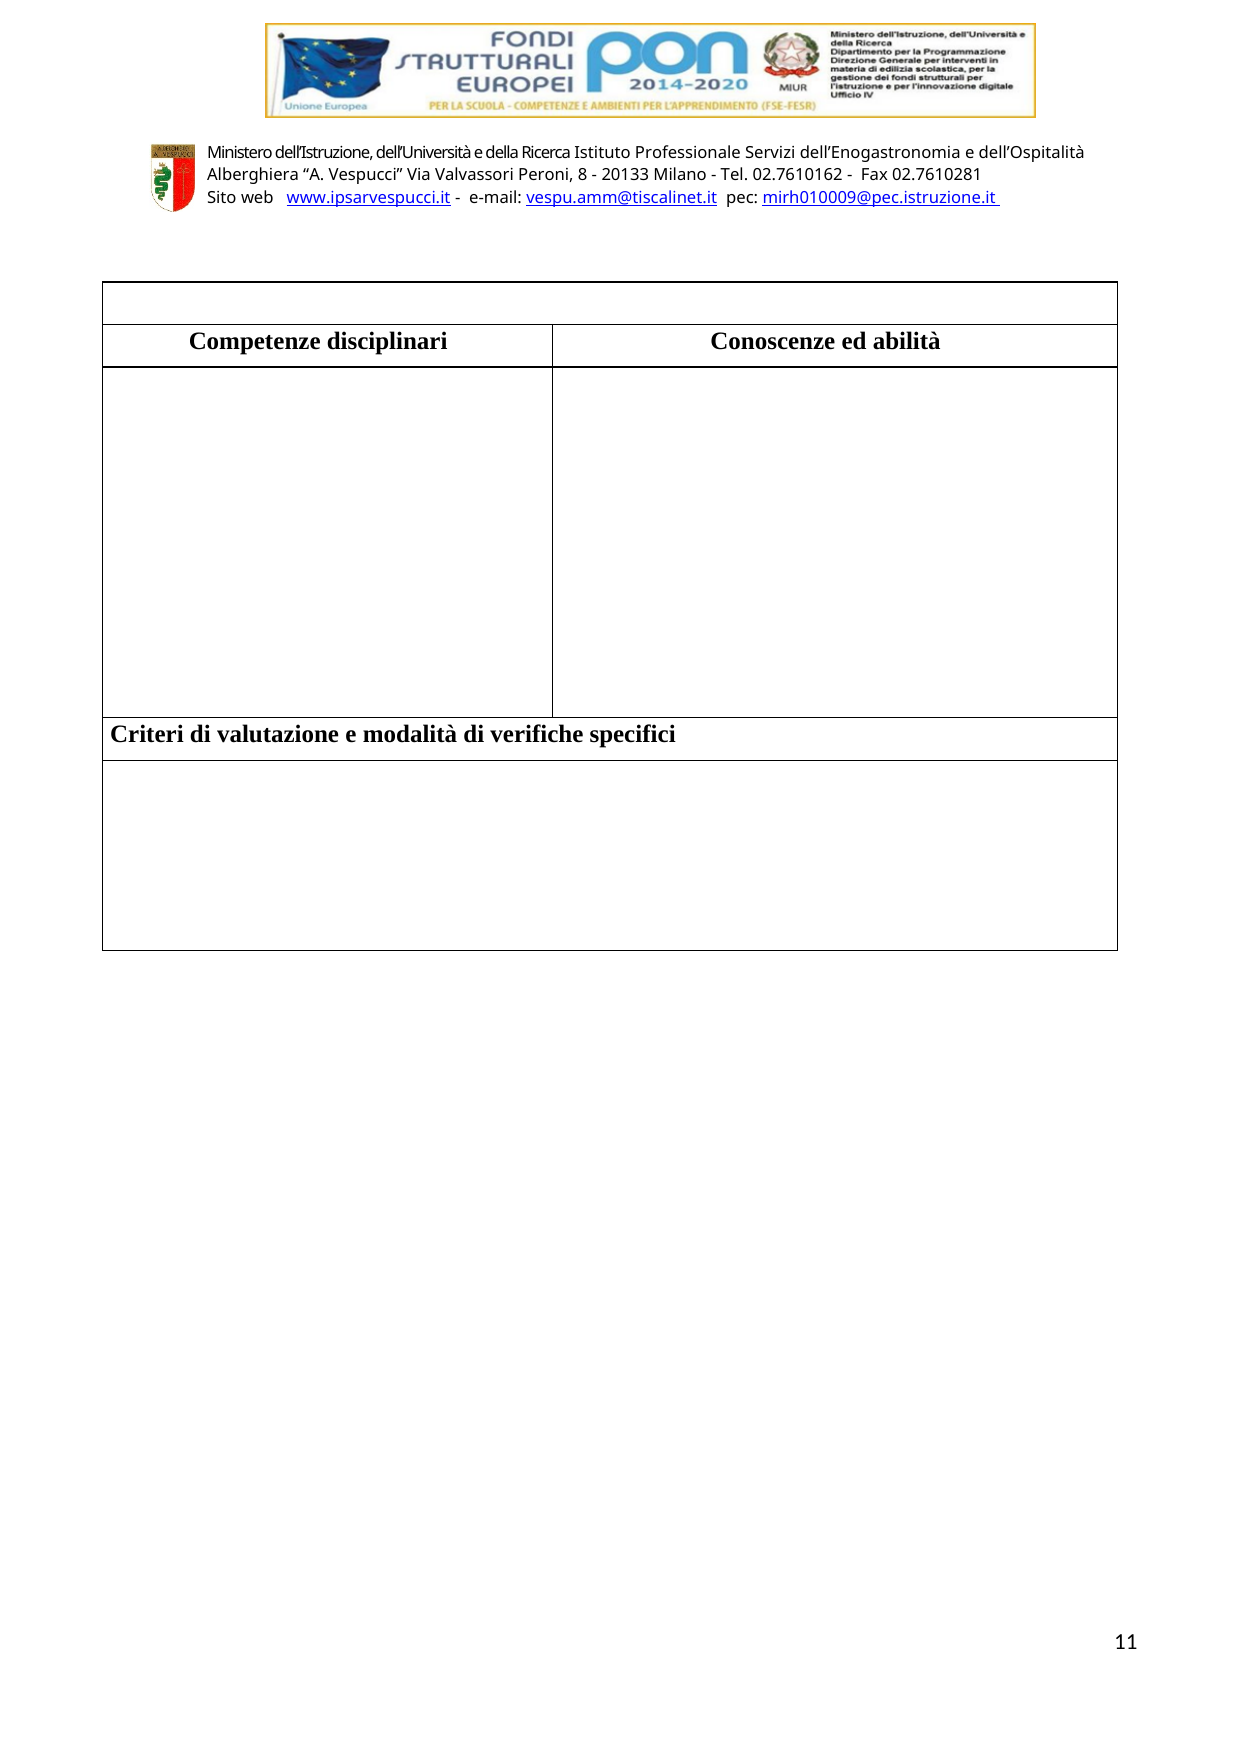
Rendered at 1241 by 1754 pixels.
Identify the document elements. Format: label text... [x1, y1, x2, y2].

picture [265, 23, 1036, 118]
table_cell [553, 368, 1117, 717]
table_cell [103, 368, 552, 717]
table_cell Competenze disciplinari [103, 325, 552, 366]
table_header [103, 283, 1117, 324]
table_cell [103, 761, 1117, 950]
table_cell Conoscenze ed abilità [553, 325, 1117, 366]
table_cell Criteri di valutazione e modalità di verifiche specifici [103, 718, 1117, 760]
picture [149, 142, 195, 212]
